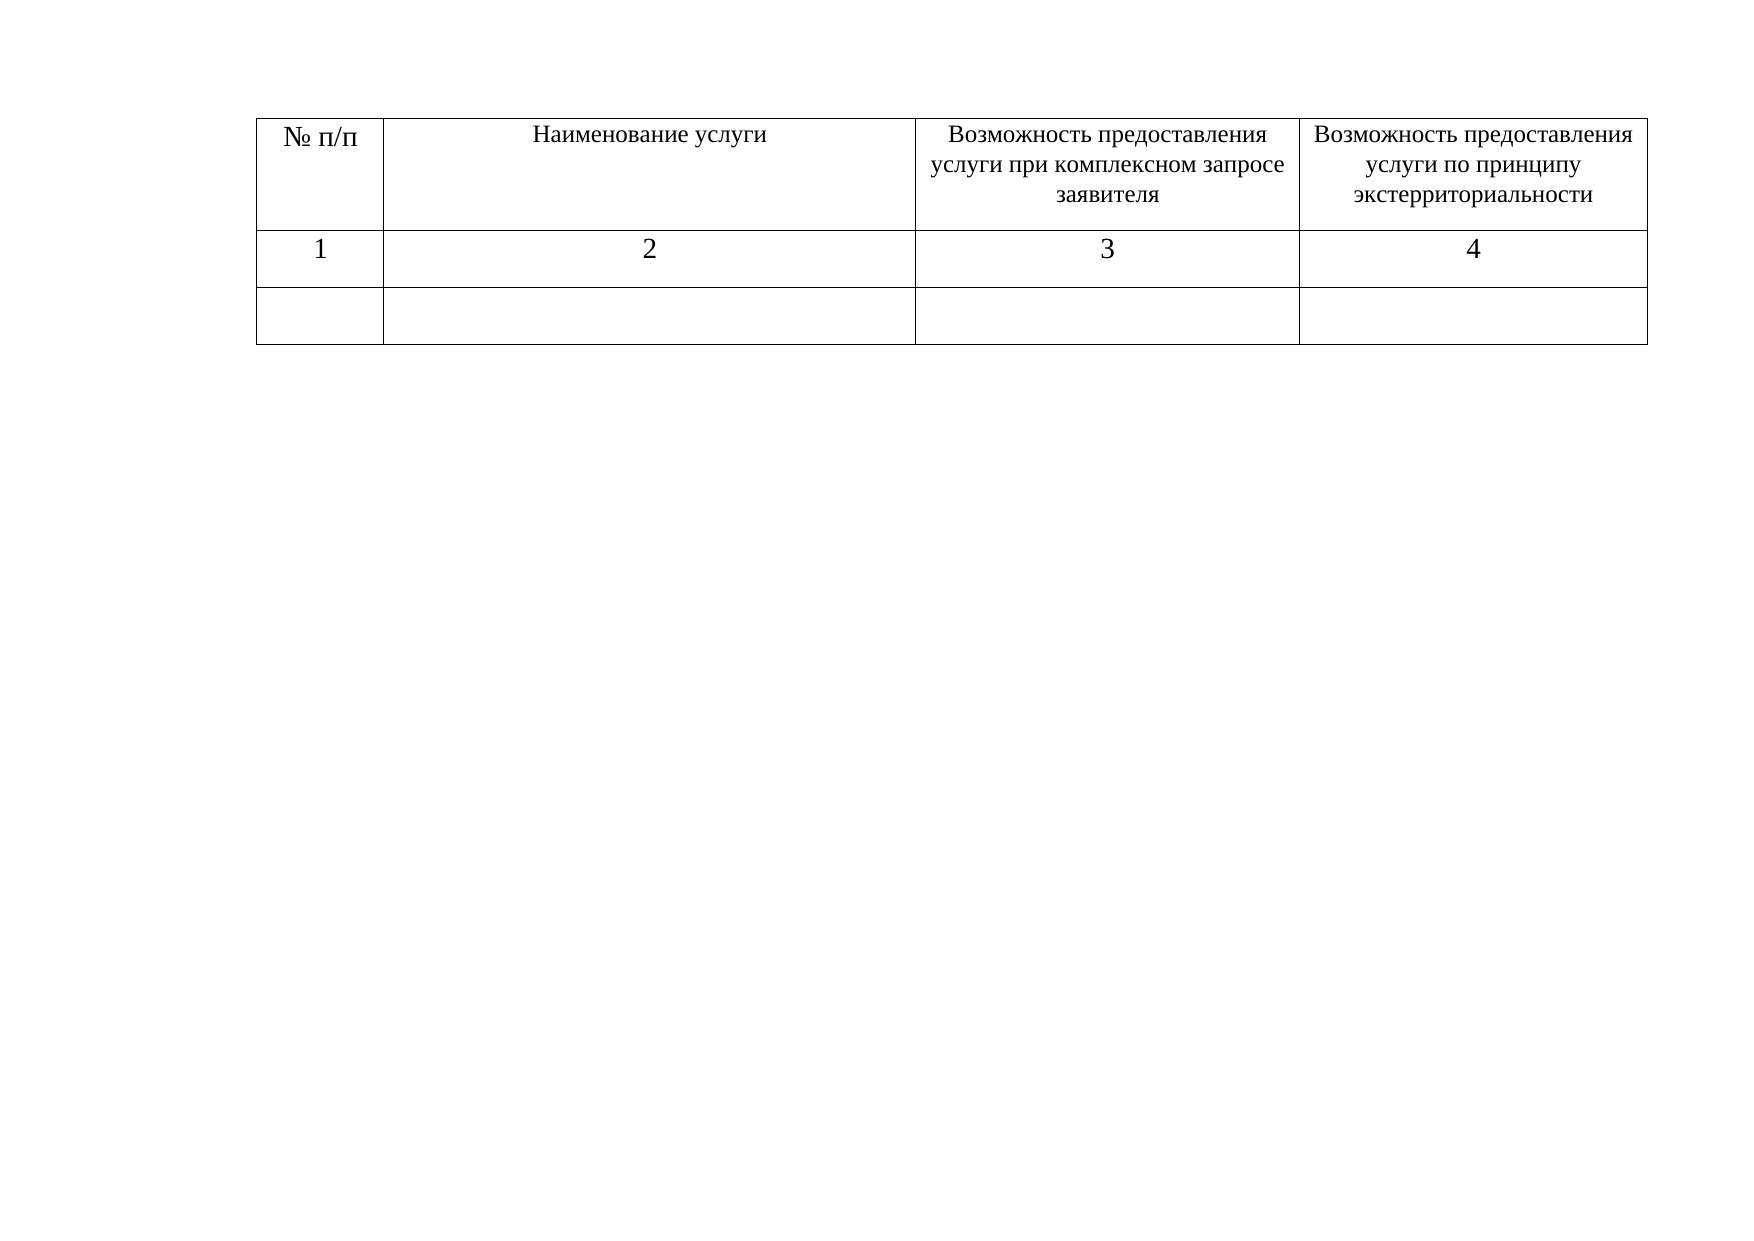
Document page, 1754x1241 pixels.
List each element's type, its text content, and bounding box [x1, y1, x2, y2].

table_header Возможность предоставления услуги при комплексном запросе заявителя [916, 119, 1299, 230]
table_cell [257, 288, 383, 344]
table_cell 4 [1300, 231, 1647, 287]
table_header Возможность предоставления услуги по принципу экстерриториальности [1300, 119, 1647, 230]
table_header № п/п [257, 119, 383, 230]
table_cell [916, 288, 1299, 344]
table_cell 2 [384, 231, 915, 287]
table_cell [384, 288, 915, 344]
table_header Наименование услуги [384, 119, 915, 230]
table_cell 1 [257, 231, 383, 287]
table_cell 3 [916, 231, 1299, 287]
table_cell [1300, 288, 1647, 344]
